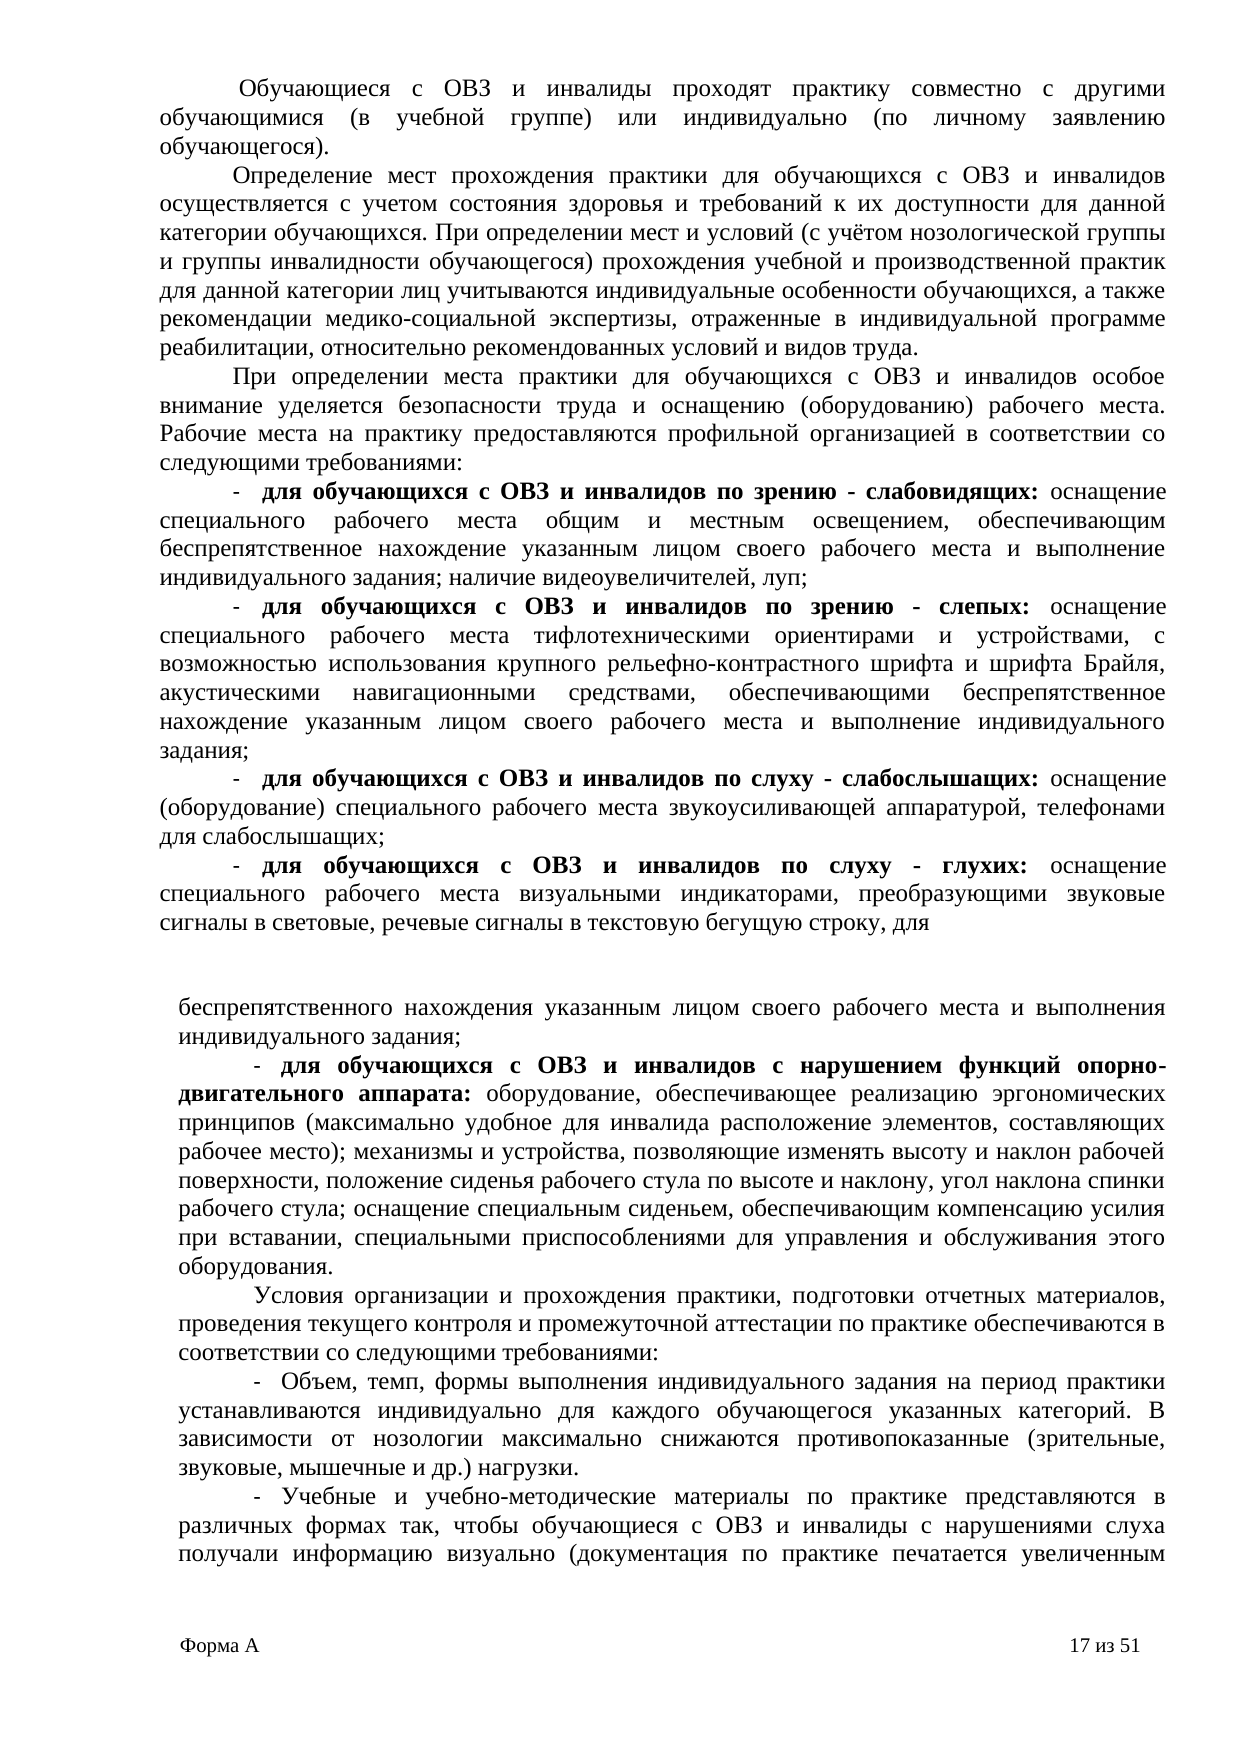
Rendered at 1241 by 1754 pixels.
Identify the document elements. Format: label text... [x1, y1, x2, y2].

list для обучающихся с ОВЗ и инвалидов по зрению - слабовидящих: оснащение специального рабочего места общим и местным освещением, обеспечивающим беспрепятственное нахождение указанным лицом своего рабочего места и выполнение индивидуального задания; наличие видеоувеличителей, луп; [159, 476, 1166, 591]
list для обучающихся с ОВЗ и инвалидов по слуху - глухих: оснащение специального рабочего места визуальными индикаторами, преобразующими звуковые сигналы в световые, речевые сигналы в текстовую бегущую строку, для [159, 850, 1166, 936]
text При определении места практики для обучающихся с ОВЗ и инвалидов особое внимание уделяется безопасности труда и оснащению (оборудованию) рабочего места. Рабочие места на практику предоставляются профильной организацией в соответствии со следующими требованиями: [159, 361, 1166, 476]
text Условия организации и прохождения практики, подготовки отчетных материалов, проведения текущего контроля и промежуточной аттестации по практике обеспечиваются в соответствии со следующими требованиями: [178, 1280, 1166, 1366]
list для обучающихся с ОВЗ и инвалидов с нарушением функций опорнодвигательного аппарата: оборудование, обеспечивающее реализацию эргономических принципов (максимально удобное для инвалида расположение элементов, составляющих рабочее место); механизмы и устройства, позволяющие изменять высоту и наклон рабочей поверхности, положение сиденья рабочего стула по высоте и наклону, угол наклона спинки рабочего стула; оснащение специальным сиденьем, обеспечивающим компенсацию усилия при вставании, специальными приспособлениями для управления и обслуживания этого оборудования. [178, 1050, 1166, 1280]
text беспрепятственного нахождения указанным лицом своего рабочего места и выполнения индивидуального задания; [178, 992, 1166, 1050]
list для обучающихся с ОВЗ и инвалидов по слуху - слабослышащих: оснащение (оборудование) специального рабочего места звукоусиливающей аппаратурой, телефонами для слабослышащих; [159, 763, 1166, 850]
text Обучающиеся с ОВЗ и инвалиды проходят практику совместно с другими обучающимися (в учебной группе) или индивидуально (по личному заявлению обучающегося). [159, 73, 1166, 160]
list для обучающихся с ОВЗ и инвалидов по зрению - слепых: оснащение специального рабочего места тифлотехническими ориентирами и устройствами, с возможностью использования крупного рельефно-контрастного шрифта и шрифта Брайля, акустическими навигационными средствами, обеспечивающими беспрепятственное нахождение указанным лицом своего рабочего места и выполнение индивидуального задания; [159, 591, 1166, 763]
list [178, 1481, 1166, 1567]
text Определение мест прохождения практики для обучающихся с ОВЗ и инвалидов осуществляется с учетом состояния здоровья и требований к их доступности для данной категории обучающихся. При определении мест и условий (с учётом нозологической группы и группы инвалидности обучающегося) прохождения учебной и производственной практик для данной категории лиц учитываются индивидуальные особенности обучающихся, а также рекомендации медико-социальной экспертизы, отраженные в индивидуальной программе реабилитации, относительно рекомендованных условий и видов труда. [159, 160, 1166, 361]
list Объем, темп, формы выполнения индивидуального задания на период практики устанавливаются индивидуально для каждого обучающегося указанных категорий. В зависимости от нозологии максимально снижаются противопоказанные (зрительные, звуковые, мышечные и др.) нагрузки. [178, 1366, 1166, 1481]
